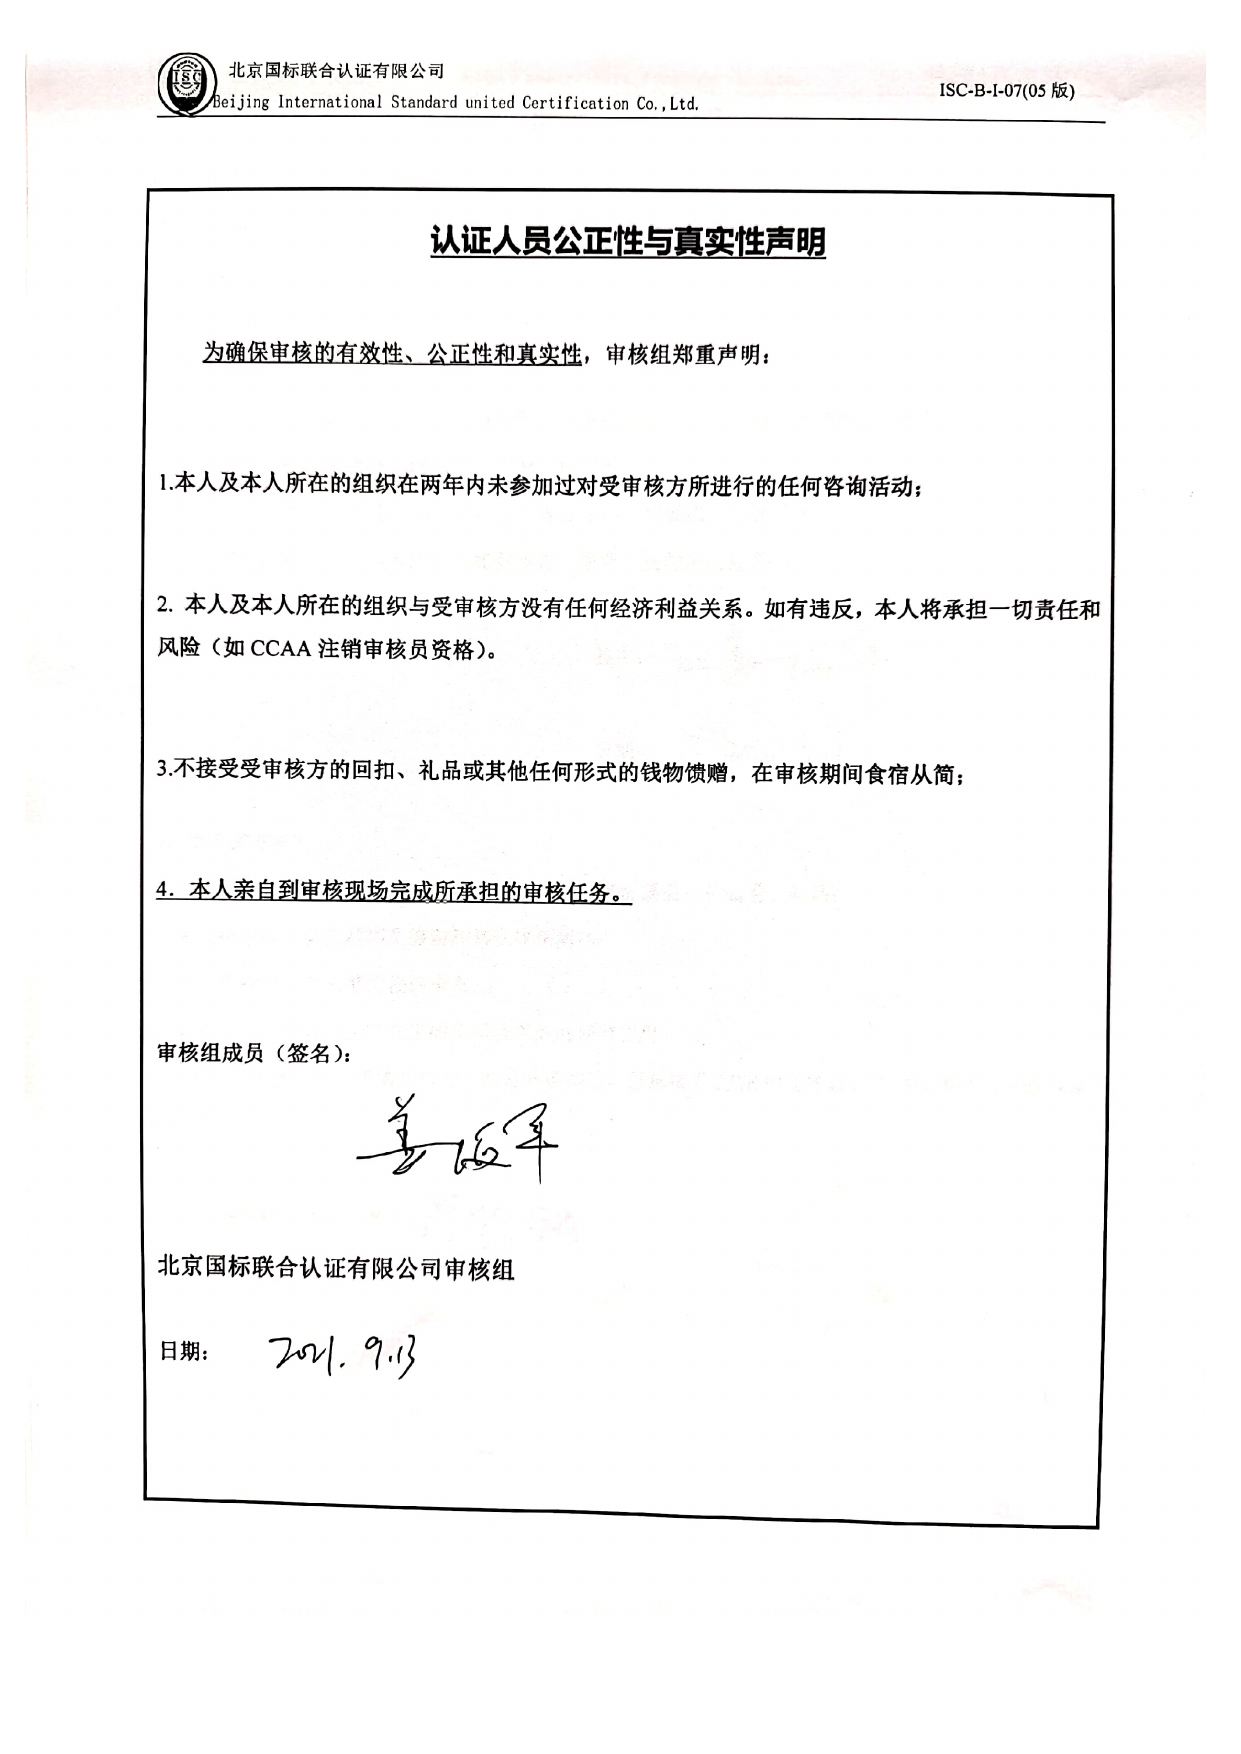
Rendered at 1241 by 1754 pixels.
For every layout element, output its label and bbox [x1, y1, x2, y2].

picture [25, 32, 1207, 1616]
